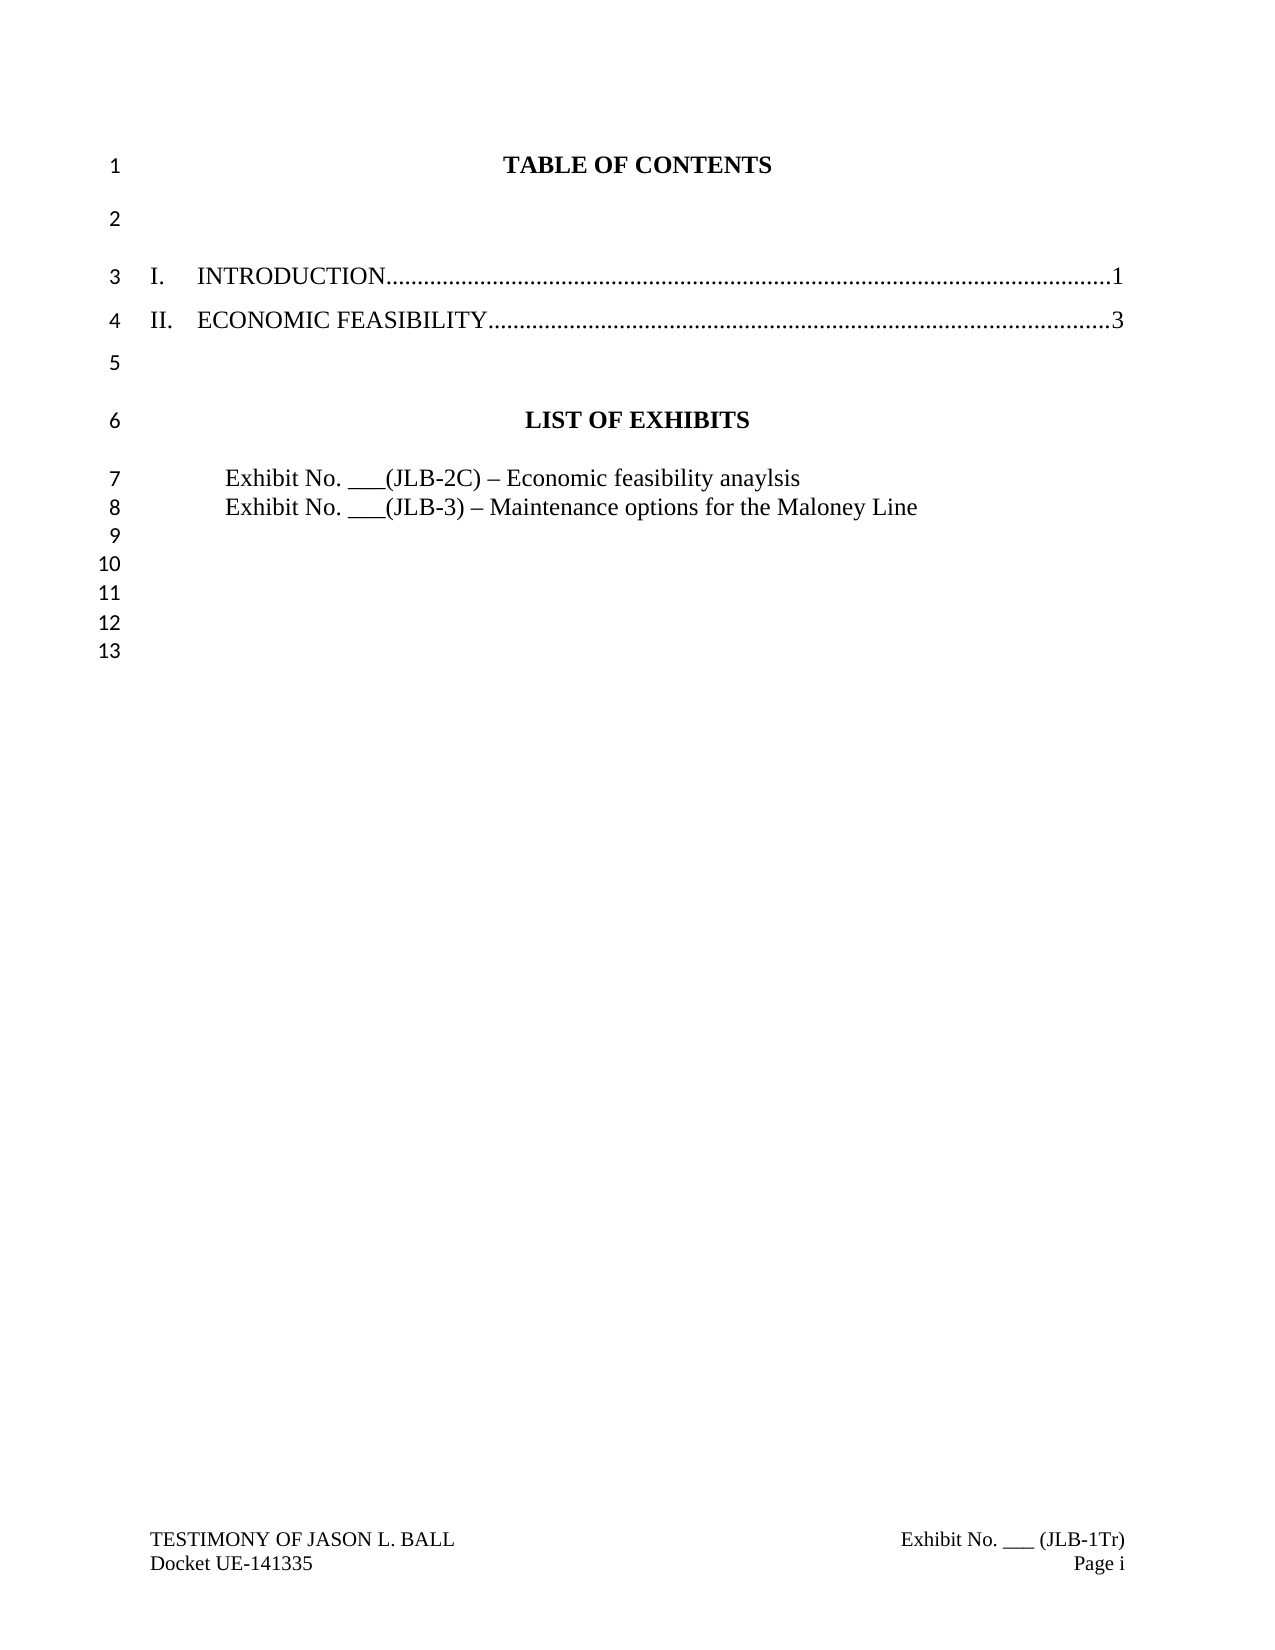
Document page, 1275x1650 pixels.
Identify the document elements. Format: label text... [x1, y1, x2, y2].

text LIST OF EXHIBITS [150, 406, 1125, 434]
text Exhibit No. ___(JLB-2C) – Economic feasibility anaylsis [225, 463, 1125, 492]
text Exhibit No. ___(JLB-3) – Maintenance options for the Maloney Line [225, 492, 1125, 521]
text I. INTRODUCTION 1 [150, 261, 1125, 290]
text TABLE OF CONTENTS [150, 150, 1125, 179]
text II. ECONOMIC FEASIBILITY 3 [150, 305, 1125, 333]
